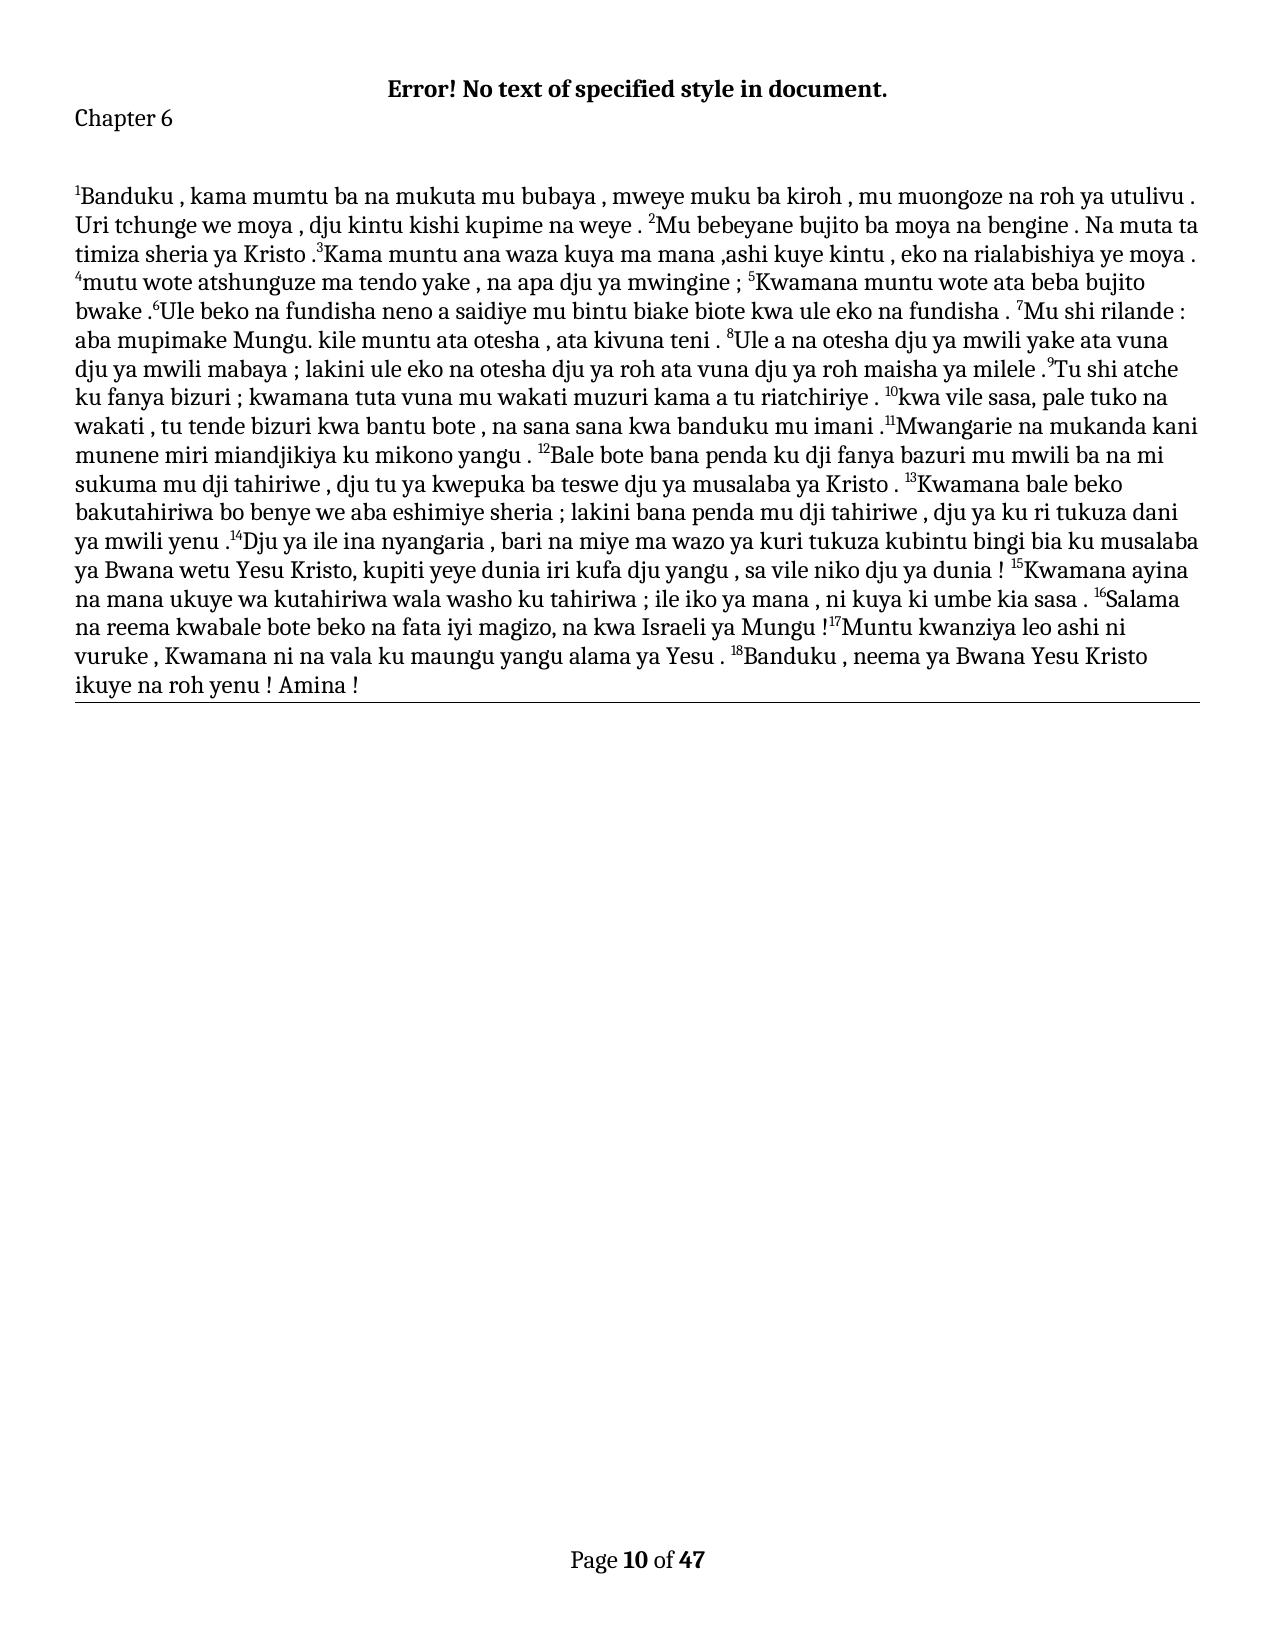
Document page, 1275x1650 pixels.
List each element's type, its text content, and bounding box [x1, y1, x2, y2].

text 1Banduku , kama mumtu ba na mukuta mu bubaya , mweye muku ba kiroh , mu muongoze na roh ya utulivu . Uri tchunge we moya , dju kintu kishi kupime na weye . 2Mu bebeyane bujito ba moya na bengine . Na muta ta timiza sheria ya Kristo .3Kama muntu ana waza kuya ma mana ,ashi kuye kintu , eko na rialabishiya ye moya . 4mutu wote atshunguze ma tendo yake , na apa dju ya mwingine ; 5Kwamana muntu wote ata beba bujito bwake .6Ule beko na fundisha neno a saidiye mu bintu biake biote kwa ule eko na fundisha . 7Mu shi rilande : aba mupimake Mungu. kile muntu ata otesha , ata kivuna teni . 8Ule a na otesha dju ya mwili yake ata vuna dju ya mwili mabaya ; lakini ule eko na otesha dju ya roh ata vuna dju ya roh maisha ya milele .9Tu shi atche ku fanya bizuri ; kwamana tuta vuna mu wakati muzuri kama a tu riatchiriye . 10kwa vile sasa, pale tuko na wakati , tu tende bizuri kwa bantu bote , na sana sana kwa banduku mu imani .11Mwangarie na mukanda kani munene miri miandjikiya ku mikono yangu . 12Bale bote bana penda ku dji fanya bazuri mu mwili ba na mi sukuma mu dji tahiriwe , dju tu ya kwepuka ba teswe dju ya musalaba ya Kristo . 13Kwamana bale beko bakutahiriwa bo benye we aba eshimiye sheria ; lakini bana penda mu dji tahiriwe , dju ya ku ri tukuza dani ya mwili yenu .14Dju ya ile ina nyangaria , bari na miye ma wazo ya kuri tukuza kubintu bingi bia ku musalaba ya Bwana wetu Yesu Kristo, kupiti yeye dunia iri kufa dju yangu , sa vile niko dju ya dunia ! 15Kwamana ayina na mana ukuye wa kutahiriwa wala washo ku tahiriwa ; ile iko ya mana , ni kuya ki umbe kia sasa . 16Salama na reema kwabale bote beko na fata iyi magizo, na kwa Israeli ya Mungu !17Muntu kwanziya leo ashi ni vuruke , Kwamana ni na vala ku maungu yangu alama ya Yesu . 18Banduku , neema ya Bwana Yesu Kristo ikuye na roh yenu ! Amina ! [75, 182, 1200, 702]
text Chapter 6 [75, 104, 1200, 161]
